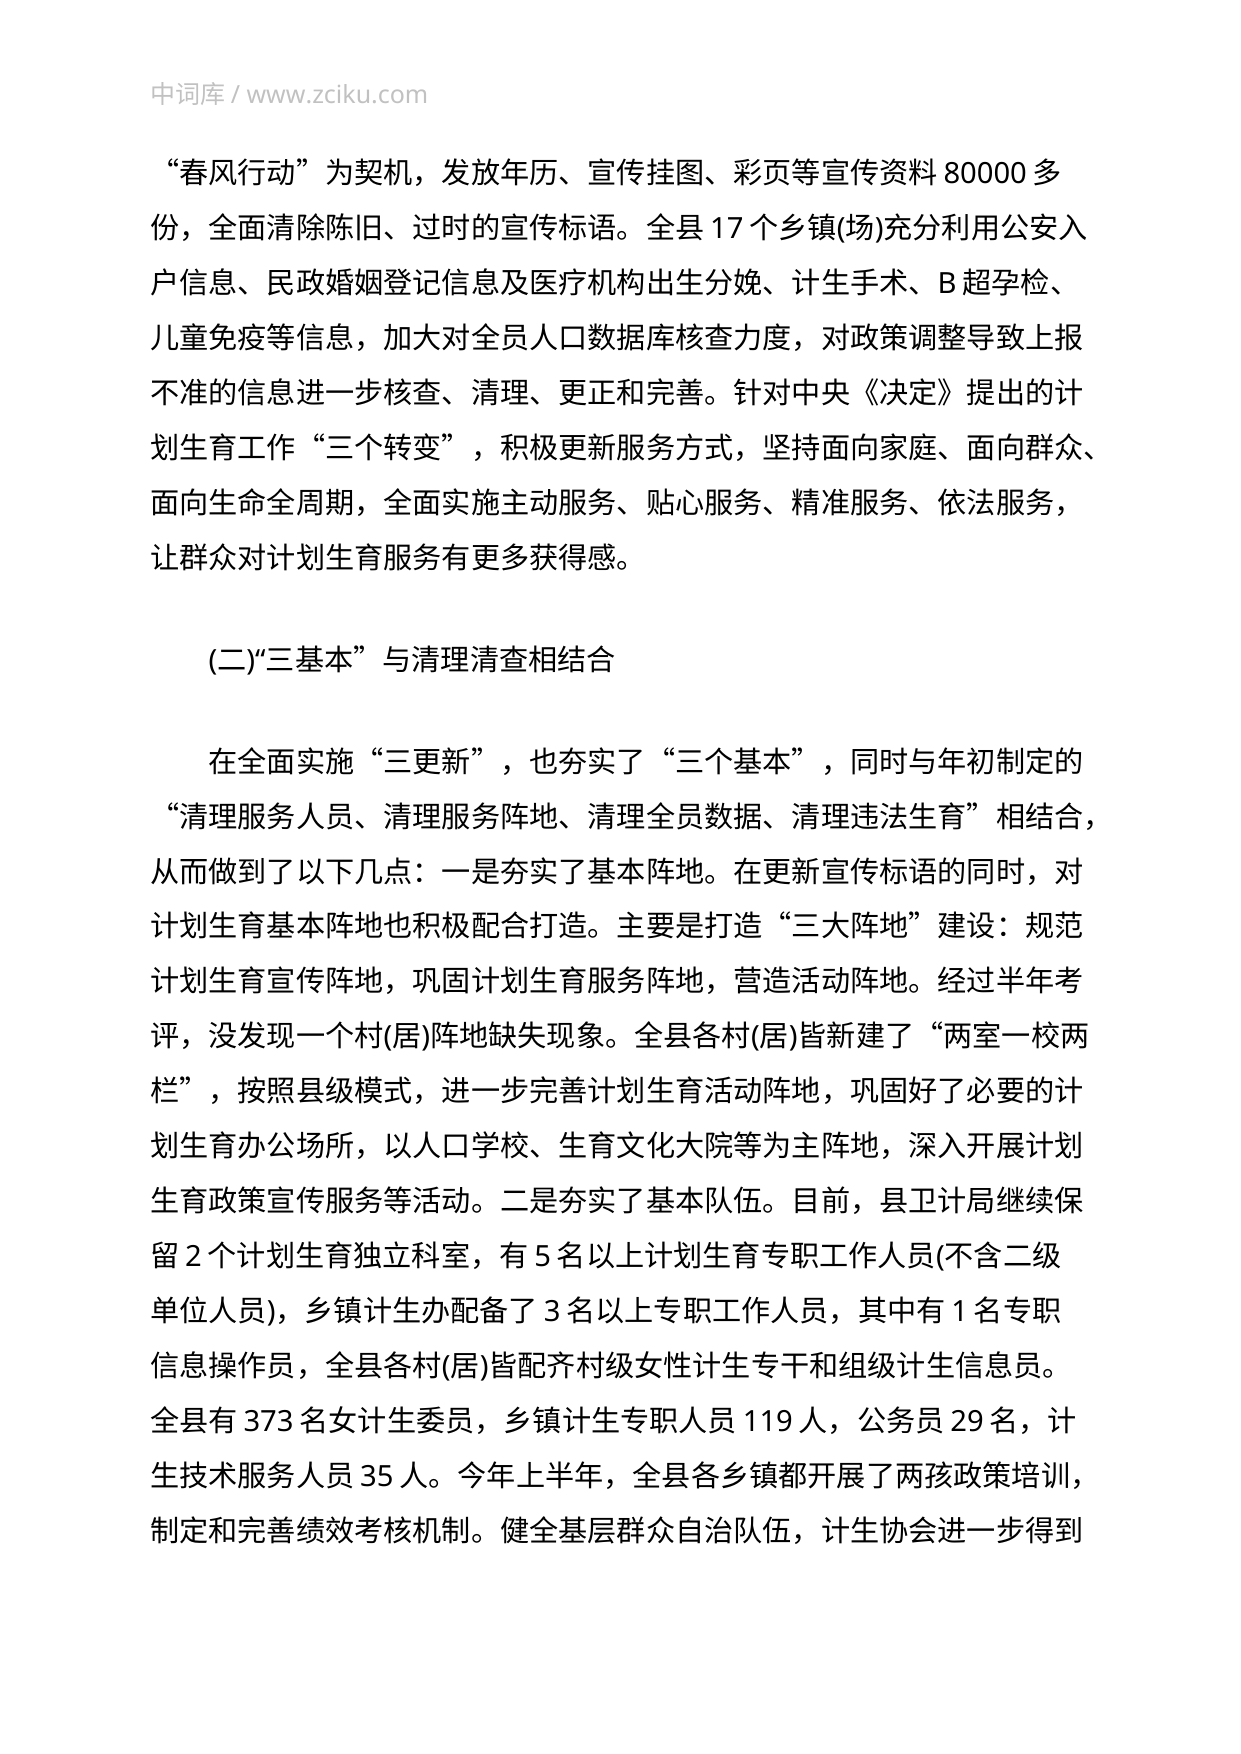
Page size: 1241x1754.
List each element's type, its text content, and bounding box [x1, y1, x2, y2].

text (二)“三基本”与清理清查相结合 [150, 636, 1090, 679]
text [150, 738, 1090, 1550]
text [150, 150, 1090, 577]
